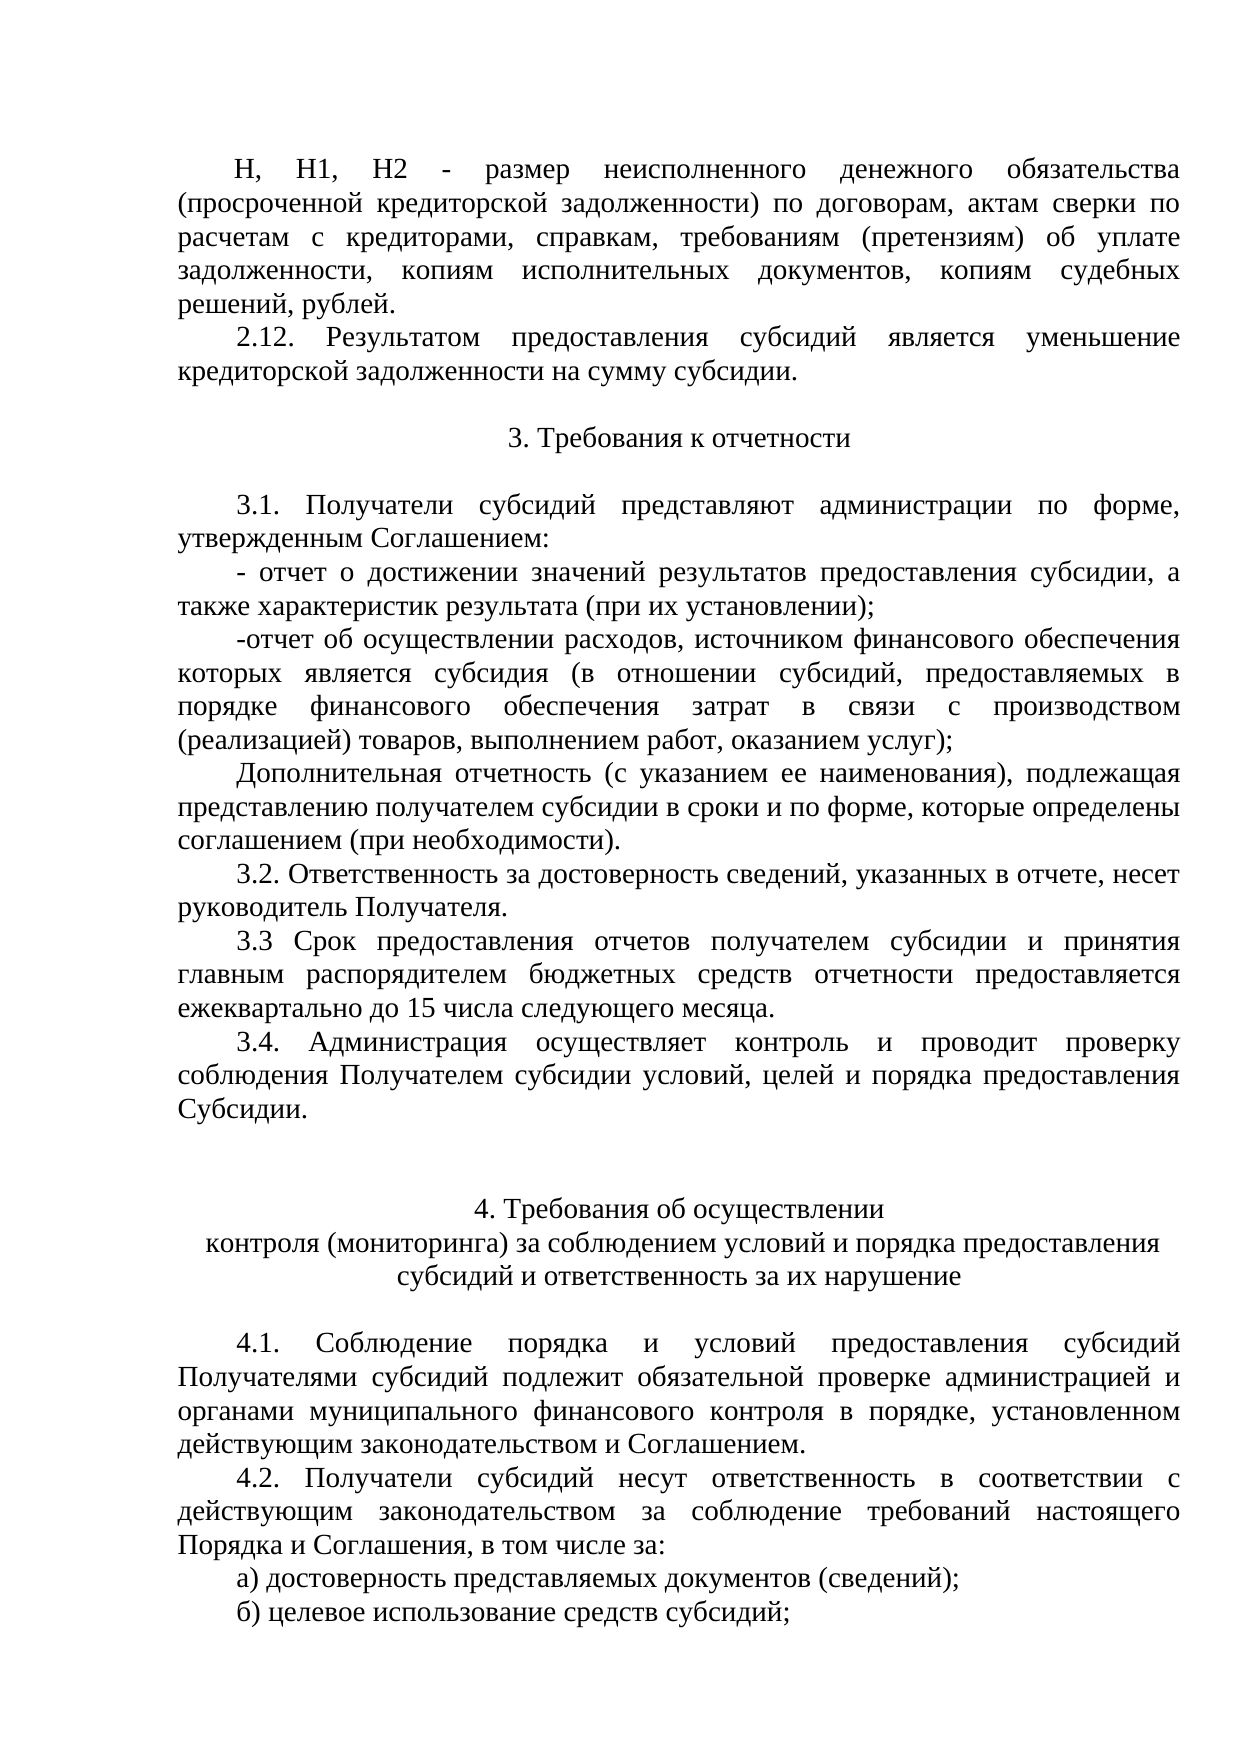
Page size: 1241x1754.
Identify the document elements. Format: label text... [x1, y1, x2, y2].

text Дополнительная отчетность (с указанием ее наименования), подлежащая представлению получателем субсидии в сроки и по форме, которые определены соглашением (при необходимости). [177, 755, 1181, 856]
text 4.1. Соблюдение порядка и условий предоставления субсидий Получателями субсидий подлежит обязательной проверке администрацией и органами муниципального финансового контроля в порядке, установленном действующим законодательством и Соглашением. [177, 1326, 1181, 1460]
text -отчет об осуществлении расходов, источником финансового обеспечения которых является субсидия (в отношении субсидий, предоставляемых в порядке финансового обеспечения затрат в связи с производством (реализацией) товаров, выполнением работ, оказанием услуг); [177, 621, 1181, 755]
text - отчет о достижении значений результатов предоставления субсидии, а также характеристик результата (при их установлении); [177, 554, 1181, 621]
text 4.2. Получатели субсидий несут ответственность в соответствии с действующим законодательством за соблюдение требований настоящего Порядка и Соглашения, в том числе за: [177, 1460, 1181, 1560]
text 3.4. Администрация осуществляет контроль и проводит проверку соблюдения Получателем субсидии условий, целей и порядка предоставления Субсидии. [177, 1024, 1181, 1124]
text 3.2. Ответственность за достоверность сведений, указанных в отчете, несет руководитель Получателя. [177, 856, 1181, 923]
text а) достоверность представляемых документов (сведений); [177, 1560, 1181, 1594]
text 2.12. Результатом предоставления субсидий является уменьшение кредиторской задолженности на сумму субсидии. [177, 319, 1181, 386]
text 3.3 Срок предоставления отчетов получателем субсидии и принятия главным распорядителем бюджетных средств отчетности предоставляется ежеквартально до 15 числа следующего месяца. [177, 923, 1181, 1024]
text Н, Н1, Н2 - размер неисполненного денежного обязательства (просроченной кредиторской задолженности) по договорам, актам сверки по расчетам с кредиторами, справкам, требованиям (претензиям) об уплате задолженности, копиям исполнительных документов, копиям судебных решений, рублей. [177, 152, 1181, 319]
text 4. Требования об осуществлении [177, 1191, 1181, 1225]
text контроля (мониторинга) за соблюдением условий и порядка предоставления субсидий и ответственность за их нарушение [177, 1225, 1181, 1292]
text 3. Требования к отчетности [177, 420, 1181, 453]
text б) целевое использование средств субсидий; [177, 1594, 1181, 1627]
text 3.1. Получатели субсидий представляют администрации по форме, утвержденным Соглашением: [177, 487, 1181, 554]
